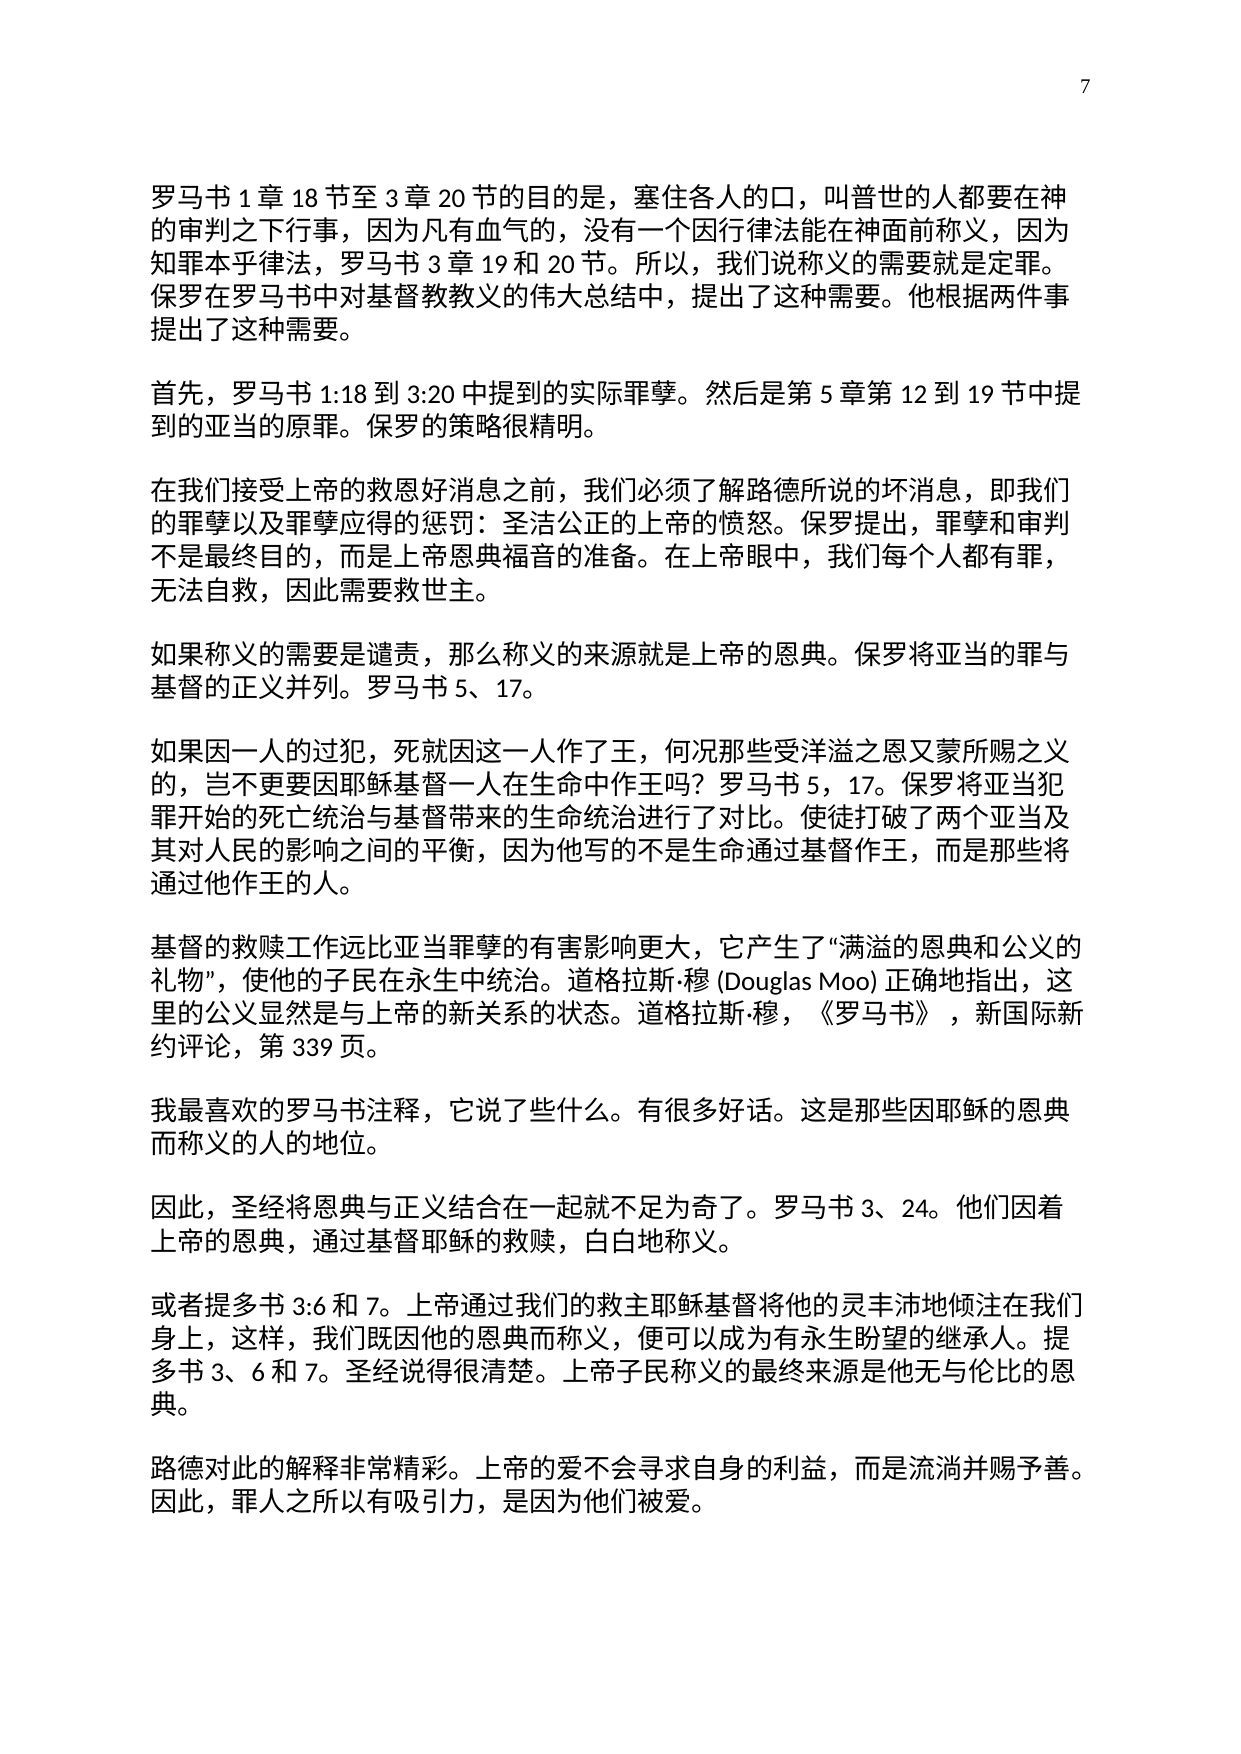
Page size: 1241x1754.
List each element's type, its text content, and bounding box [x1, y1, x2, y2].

text 基督的救赎工作远比亚当罪孽的有害影响更大，它产生了“满溢的恩典和公义的礼物”，使他的子民在永生中统治。道格拉斯·穆 (Douglas Moo) 正确地指出，这里的公义显然是与上帝的新关系的状态。道格拉斯·穆，《罗马书》 ，新国际新约评论，第 339 页。 [150, 931, 1090, 1063]
text 罗马书 1 章 18 节至 3 章 20 节的目的是，塞住各人的口，叫普世的人都要在神的审判之下行事，因为凡有血气的，没有一个因行律法能在神面前称义，因为知罪本乎律法，罗马书 3 章 19 和 20 节。所以，我们说称义的需要就是定罪。保罗在罗马书中对基督教教义的伟大总结中，提出了这种需要。他根据两件事提出了这种需要。 [150, 181, 1090, 346]
text 如果因一人的过犯，死就因这一人作了王，何况那些受洋溢之恩又蒙所赐之义的，岂不更要因耶稣基督一人在生命中作王吗？罗马书 5，17。保罗将亚当犯罪开始的死亡统治与基督带来的生命统治进行了对比。使徒打破了两个亚当及其对人民的影响之间的平衡，因为他写的不是生命通过基督作王，而是那些将通过他作王的人。 [150, 735, 1090, 900]
text 在我们接受上帝的救恩好消息之前，我们必须了解路德所说的坏消息，即我们的罪孽以及罪孽应得的惩罚：圣洁公正的上帝的愤怒。保罗提出，罪孽和审判不是最终目的，而是上帝恩典福音的准备。在上帝眼中，我们每个人都有罪，无法自救，因此需要救世主。 [150, 474, 1090, 607]
text 或者提多书 3:6 和 7。上帝通过我们的救主耶稣基督将他的灵丰沛地倾注在我们身上，这样，我们既因他的恩典而称义，便可以成为有永生盼望的继承人。提多书 3、6 和 7。圣经说得很清楚。上帝子民称义的最终来源是他无与伦比的恩典。 [150, 1289, 1090, 1421]
text 首先，罗马书 1:18 到 3:20 中提到的实际罪孽。然后是第 5 章第 12 到 19 节中提到的亚当的原罪。保罗的策略很精明。 [150, 377, 1090, 443]
text 路德对此的解释非常精彩。上帝的爱不会寻求自身的利益，而是流淌并赐予善。因此，罪人之所以有吸引力，是因为他们被爱。 [150, 1452, 1090, 1518]
text 我最喜欢的罗马书注释，它说了些什么。有很多好话。这是那些因耶稣的恩典而称义的人的地位。 [150, 1094, 1090, 1161]
text 如果称义的需要是谴责，那么称义的来源就是上帝的恩典。保罗将亚当的罪与基督的正义并列。罗马书 5、17。 [150, 638, 1090, 704]
text 因此，圣经将恩典与正义结合在一起就不足为奇了。罗马书 3、24。他们因着上帝的恩典，通过基督耶稣的救赎，白白地称义。 [150, 1192, 1090, 1258]
